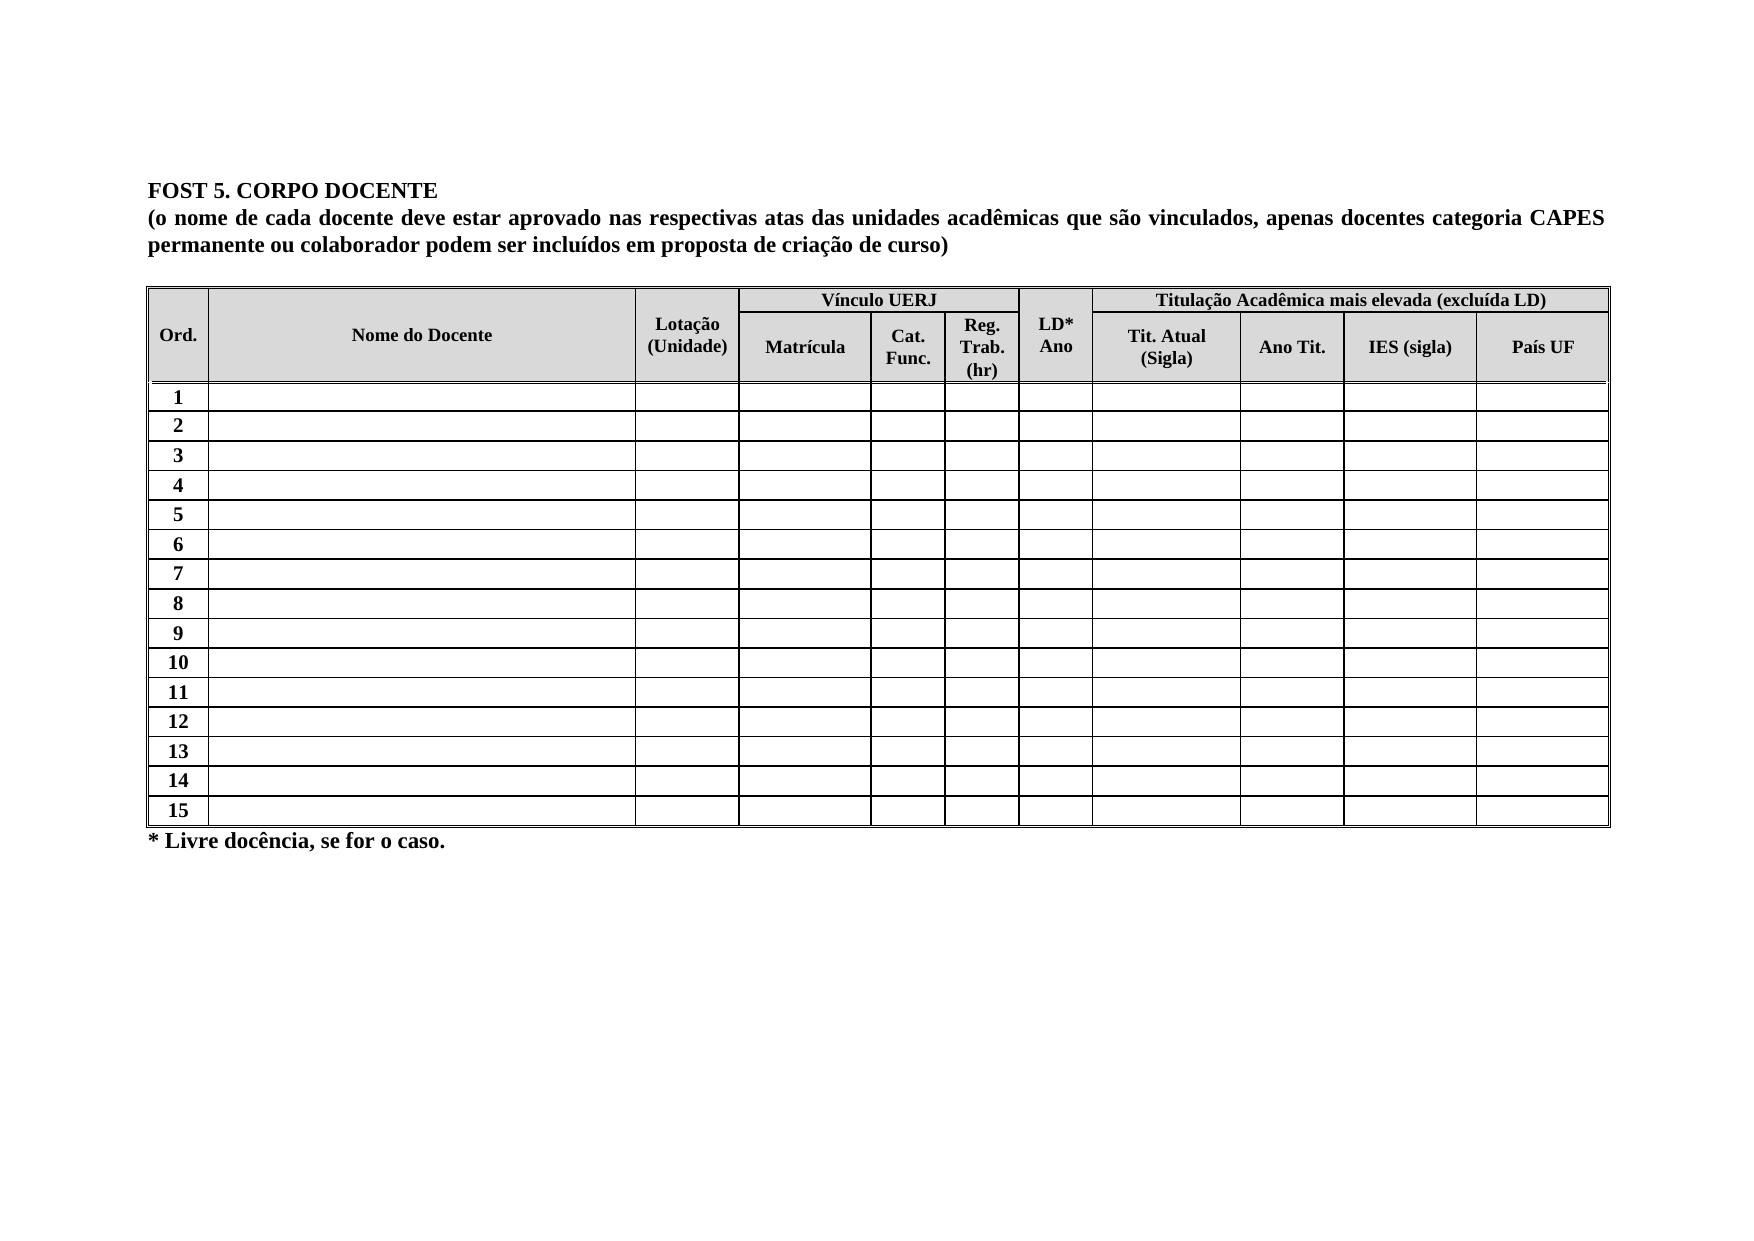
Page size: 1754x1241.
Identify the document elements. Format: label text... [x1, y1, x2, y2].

table_cell [740, 767, 870, 795]
table_cell [1345, 471, 1476, 499]
table_cell [1020, 737, 1092, 765]
table_cell Ano Tit. [1241, 313, 1343, 381]
table_cell [740, 590, 870, 617]
table_cell País UF [1477, 313, 1608, 381]
table_cell [209, 442, 635, 469]
table_cell 13 [149, 737, 208, 765]
table_cell [1093, 560, 1240, 588]
table_header Ord. [149, 289, 208, 381]
table_cell [1093, 767, 1240, 795]
table_cell 9 [149, 619, 208, 647]
table_cell [636, 412, 738, 440]
table_cell [872, 442, 944, 469]
table_cell 12 [149, 708, 208, 736]
table_cell [946, 708, 1018, 736]
table_cell [1477, 501, 1608, 529]
table_cell [1093, 619, 1240, 647]
table_cell 7 [149, 560, 208, 588]
table_cell [1093, 797, 1240, 824]
table_cell Tit. Atual (Sigla) [1093, 313, 1240, 381]
table_cell 3 [149, 442, 208, 469]
table_cell [946, 649, 1018, 677]
table_cell [872, 797, 944, 824]
table_cell [1477, 471, 1608, 499]
table_cell 5 [149, 501, 208, 529]
table_cell [740, 708, 870, 736]
table_cell [1093, 737, 1240, 765]
table_cell [1241, 678, 1343, 706]
table_cell [872, 590, 944, 617]
text * Livre docência, se for o caso. [148, 828, 1606, 854]
table_cell [209, 797, 635, 824]
table_cell [872, 678, 944, 706]
table_cell [740, 442, 870, 469]
table_cell [872, 384, 944, 410]
table_cell [740, 530, 870, 558]
table_cell [1345, 412, 1476, 440]
table_cell [872, 767, 944, 795]
table_cell [1020, 590, 1092, 617]
table_cell [872, 501, 944, 529]
text FOST 5. CORPO DOCENTE [148, 177, 1606, 203]
table_cell 10 [149, 649, 208, 677]
table_cell [636, 767, 738, 795]
table_cell [1241, 797, 1343, 824]
table_cell [1020, 678, 1092, 706]
table_cell [209, 619, 635, 647]
table_cell [636, 619, 738, 647]
table_cell Matrícula [740, 313, 870, 381]
table_cell [1477, 530, 1608, 558]
table_cell [1093, 649, 1240, 677]
table_cell [1241, 708, 1343, 736]
table_cell [209, 530, 635, 558]
table_cell [1020, 797, 1092, 824]
table_cell [1345, 767, 1476, 795]
table_cell [1020, 649, 1092, 677]
table_cell [209, 737, 635, 765]
table_cell [1093, 590, 1240, 617]
table_cell [740, 737, 870, 765]
table_cell [946, 619, 1018, 647]
table_cell [1241, 442, 1343, 469]
table_cell [872, 560, 944, 588]
table_cell [636, 708, 738, 736]
table_cell [1020, 442, 1092, 469]
table_cell [1477, 767, 1608, 795]
table_cell [872, 649, 944, 677]
table_cell [636, 678, 738, 706]
table_cell [209, 560, 635, 588]
table_cell [1020, 384, 1092, 410]
table_cell [872, 708, 944, 736]
table_cell [1020, 501, 1092, 529]
table_header Titulação Acadêmica mais elevada (excluída LD) [1093, 289, 1608, 311]
table_cell [1345, 384, 1476, 410]
table_cell [1477, 678, 1608, 706]
table_cell [209, 708, 635, 736]
table_cell [1345, 442, 1476, 469]
table_cell [1020, 767, 1092, 795]
table_cell [740, 560, 870, 588]
table_cell [1477, 412, 1608, 440]
table_cell [636, 737, 738, 765]
table_cell [1241, 501, 1343, 529]
table_cell [1345, 560, 1476, 588]
table_cell [1093, 678, 1240, 706]
table_cell [1241, 619, 1343, 647]
table_cell [740, 471, 870, 499]
table_cell 11 [149, 678, 208, 706]
table_cell [209, 412, 635, 440]
table_cell [740, 412, 870, 440]
table_cell 6 [149, 530, 208, 558]
table_cell [209, 384, 635, 410]
table_cell 15 [149, 797, 208, 824]
table_cell [946, 471, 1018, 499]
table_cell [636, 471, 738, 499]
table_cell 8 [149, 590, 208, 617]
table_cell [872, 737, 944, 765]
table_cell [1093, 708, 1240, 736]
table_cell [1345, 619, 1476, 647]
table_cell [946, 384, 1018, 410]
table_cell [1093, 501, 1240, 529]
table_cell [209, 649, 635, 677]
table_cell [946, 501, 1018, 529]
table_cell [946, 737, 1018, 765]
table_cell [1345, 530, 1476, 558]
table_cell [1093, 530, 1240, 558]
table_cell [209, 501, 635, 529]
table_cell [1093, 384, 1240, 410]
table_cell [1093, 471, 1240, 499]
table_cell [946, 797, 1018, 824]
table_cell [740, 384, 870, 410]
table_cell [209, 471, 635, 499]
table_cell [1345, 678, 1476, 706]
table_cell [1241, 649, 1343, 677]
table_cell [1020, 560, 1092, 588]
table_cell [1345, 797, 1476, 824]
table_cell [872, 530, 944, 558]
table_cell [1477, 560, 1608, 588]
table_cell [946, 442, 1018, 469]
table_cell [636, 649, 738, 677]
table_cell [1020, 412, 1092, 440]
table_cell [1345, 649, 1476, 677]
table_header LD* Ano [1020, 289, 1092, 381]
table_cell [1345, 590, 1476, 617]
table_cell [1477, 649, 1608, 677]
table_cell Cat. Func. [872, 313, 944, 381]
table_cell [872, 619, 944, 647]
table_cell [1477, 619, 1608, 647]
table_cell 1 [149, 381, 208, 410]
table_cell [1020, 471, 1092, 499]
table_cell [946, 767, 1018, 795]
table_cell [1345, 501, 1476, 529]
table_cell [1241, 767, 1343, 795]
table_cell [946, 590, 1018, 617]
table_cell IES (sigla) [1345, 313, 1476, 381]
table_cell [1477, 442, 1608, 469]
table_cell [1477, 797, 1608, 824]
table_cell [946, 530, 1018, 558]
table_header Vínculo UERJ [740, 289, 1018, 311]
table_cell [1020, 530, 1092, 558]
table_cell [636, 590, 738, 617]
table_cell [1477, 708, 1608, 736]
table_cell [872, 412, 944, 440]
table_header Nome do Docente [209, 289, 635, 381]
table_cell [1020, 619, 1092, 647]
table_cell [1241, 530, 1343, 558]
table_cell 4 [149, 471, 208, 499]
table_cell [1345, 708, 1476, 736]
table_cell [636, 501, 738, 529]
text (o nome de cada docente deve estar aprovado nas respectivas atas das unidades acadêmicas que são vinculados, apenas docentes categoria CAPES permanente ou colaborador podem ser incluídos em proposta de criação de curso) [148, 204, 1606, 258]
table_cell [636, 560, 738, 588]
table_cell [1241, 737, 1343, 765]
table_cell [740, 501, 870, 529]
table_cell [1477, 381, 1608, 410]
table_cell [946, 560, 1018, 588]
table_cell [872, 471, 944, 499]
table_cell [1241, 412, 1343, 440]
table_cell [636, 797, 738, 824]
table_cell [1020, 708, 1092, 736]
table_cell [636, 530, 738, 558]
table_cell [1241, 560, 1343, 588]
table_header Lotação (Unidade) [636, 289, 738, 381]
table_cell 14 [149, 767, 208, 795]
table_cell [1477, 737, 1608, 765]
table_cell [740, 619, 870, 647]
table_cell [209, 678, 635, 706]
table_cell [636, 442, 738, 469]
table_cell [1241, 471, 1343, 499]
table_cell Reg. Trab. (hr) [946, 313, 1018, 381]
table_cell [740, 797, 870, 824]
table_cell 2 [149, 412, 208, 440]
table_cell [740, 678, 870, 706]
table_cell [1477, 590, 1608, 617]
table_cell [1093, 442, 1240, 469]
table_cell [1093, 412, 1240, 440]
table_cell [1345, 737, 1476, 765]
table_cell [946, 412, 1018, 440]
table_cell [209, 767, 635, 795]
table_cell [946, 678, 1018, 706]
table_cell [1241, 590, 1343, 617]
table_cell [209, 590, 635, 617]
table_cell [636, 384, 738, 410]
table_cell [1241, 384, 1343, 410]
table_cell [740, 649, 870, 677]
